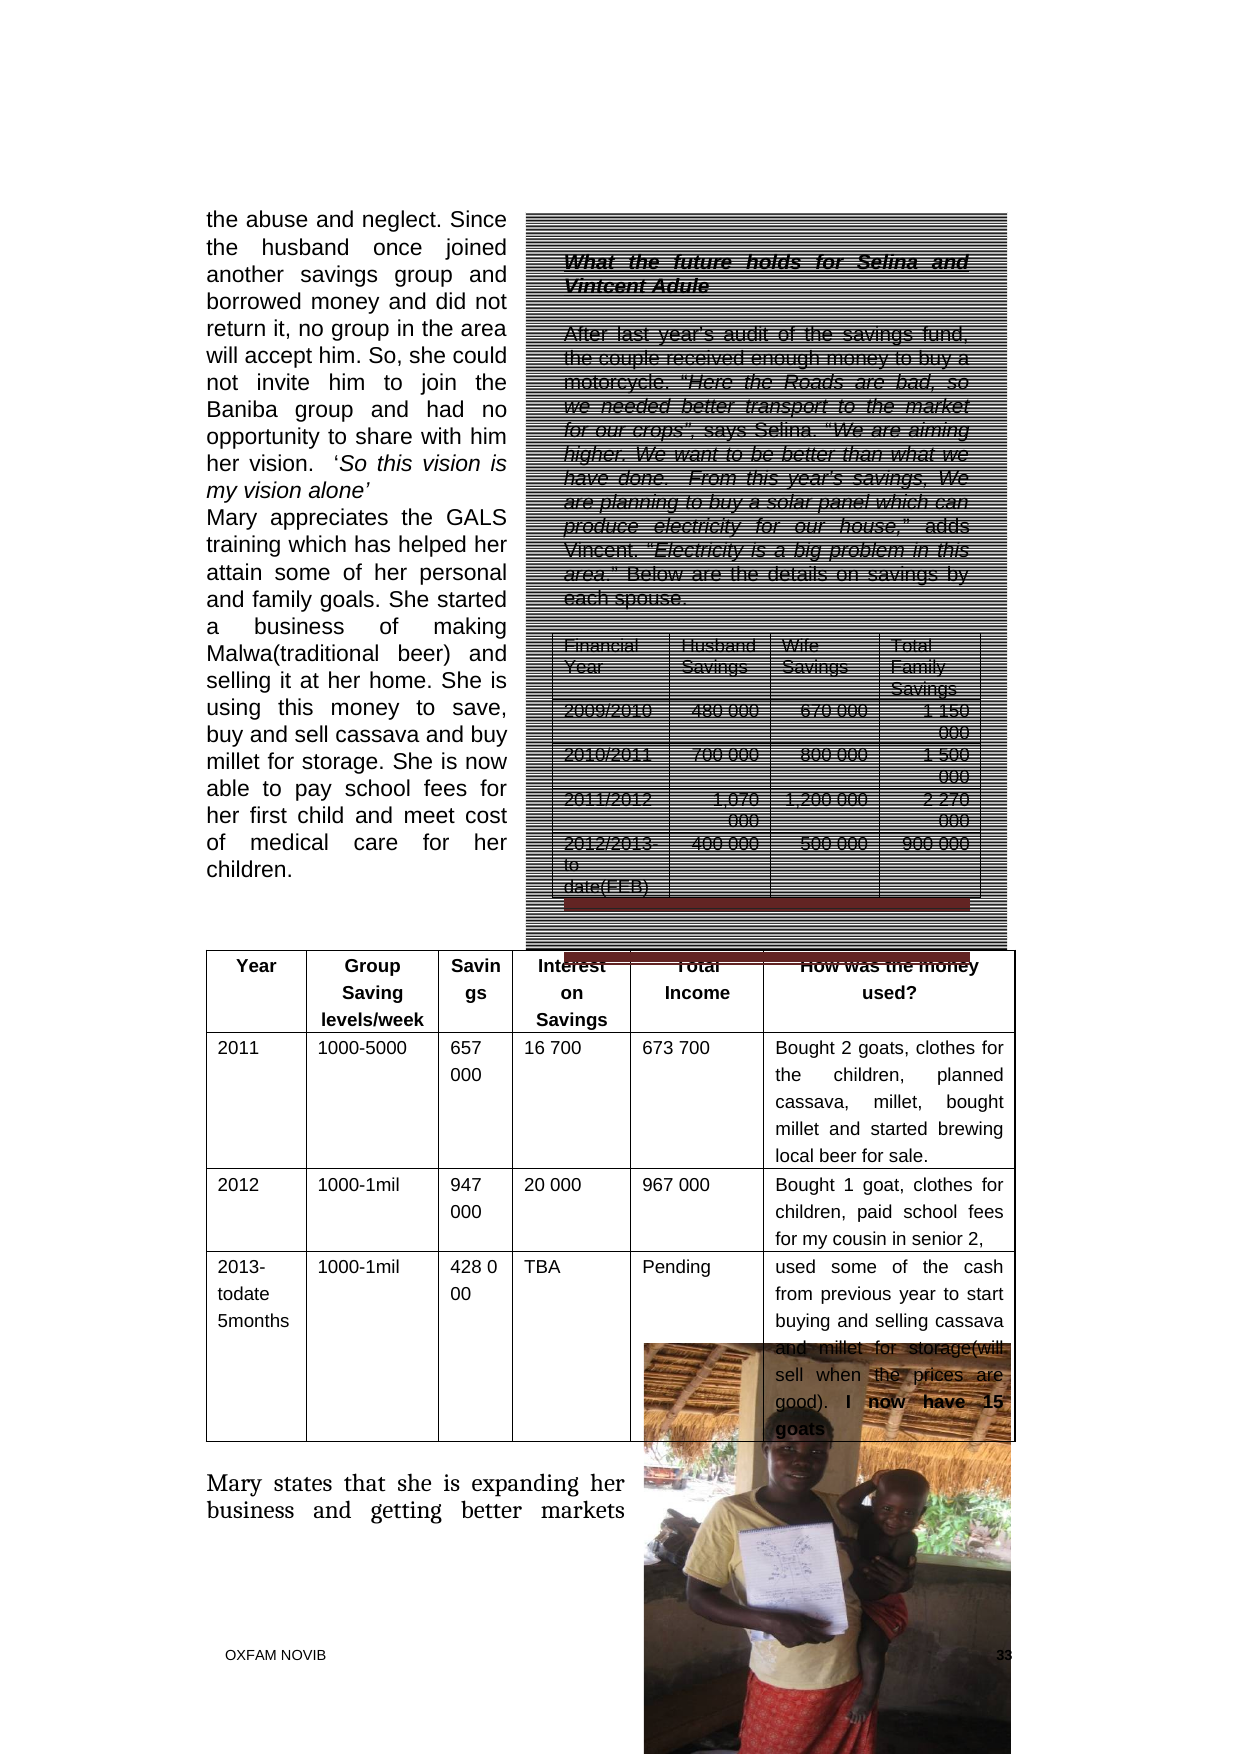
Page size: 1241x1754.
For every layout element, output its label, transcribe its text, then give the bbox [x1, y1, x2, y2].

table_cell TBA [513, 1252, 630, 1441]
table_cell 428 000 [439, 1252, 512, 1441]
table_cell 657 000 [439, 1033, 512, 1168]
table_cell 673 700 [631, 1033, 763, 1168]
table_header How was the money used? [764, 951, 1014, 1032]
table_cell 967 000 [631, 1169, 763, 1251]
table_cell Bought 2 goats, clothes for the children, planned cassava, millet, bought millet and started brewing local beer for sale. [764, 1033, 1014, 1168]
table_cell Pending [631, 1252, 763, 1441]
table_cell 1000-5000 [307, 1033, 438, 1168]
table_cell 20 000 [513, 1169, 630, 1251]
table_header Total Income [631, 965, 763, 1032]
table_header Interest on Savings [513, 951, 630, 1032]
table_header Savings [439, 951, 512, 1032]
picture [643, 1442, 1011, 1469]
table_cell 16 700 [513, 1033, 630, 1168]
picture [643, 1523, 1011, 1754]
table_header Year [207, 951, 306, 1032]
table_cell 2013-todate 5months [207, 1252, 306, 1441]
text Mary appreciates the GALS training which has helped her attain some of her personal and family goals. She started a business of making Malwa(traditional beer) and selling it at her home. She is using this money to save, buy and sell cassava and buy millet for storage. She is now able to pay school fees for her first child and meet cost of medical care for her children. [206, 504, 525, 883]
table_cell 2011 [207, 1033, 306, 1168]
table_cell 2012 [207, 1169, 306, 1251]
table_cell used some of the cash from previous year to start buying and selling cassava and millet for storage(will sell when the prices are good). I now have 15 goats [764, 1252, 1014, 1441]
table_header Group Saving levels/week [307, 951, 438, 1032]
table_cell Bought 1 goat, clothes for children, paid school fees for my cousin in senior 2, [764, 1169, 1014, 1251]
table_cell 947 000 [439, 1169, 512, 1251]
text Mary was married in 2000 to a primary teacher Mr. Driwaru. She is a mother of four and in a polygamous relationship. The husband is physically and emotionally abusive and does not support her and the children in anyway. She was invited to join the BANIBA group end of year in 2010. Before joining the group, she was making a little profit from buying and selling cowpeas. The little she made was all spent on food for the children. She borrowed money from the group and expanded her business buying more cowpeas and began saving money. However, her problems of abuse at home got worse as the husband hardly came home. She did not know how to deal with the problems at home. Planning how to use the money she got as loans was also a challenge, In 2011, she attended the GALS training programme following which, she developed her vision road journey and challenge action tree. With support from the group member, she got the men in the group to talk to her husband about the abuse and neglect. Since the husband once joined another savings group and borrowed money and did not return it, no group in the area will accept him. So, she could not invite him to join the Baniba group and had no opportunity to share with him her vision. ‘So this vision is my vision alone’ [206, 206, 1012, 504]
table_cell 1000-1mil [307, 1169, 438, 1251]
table_cell 1000-1mil [307, 1252, 438, 1441]
picture [525, 212, 1008, 950]
